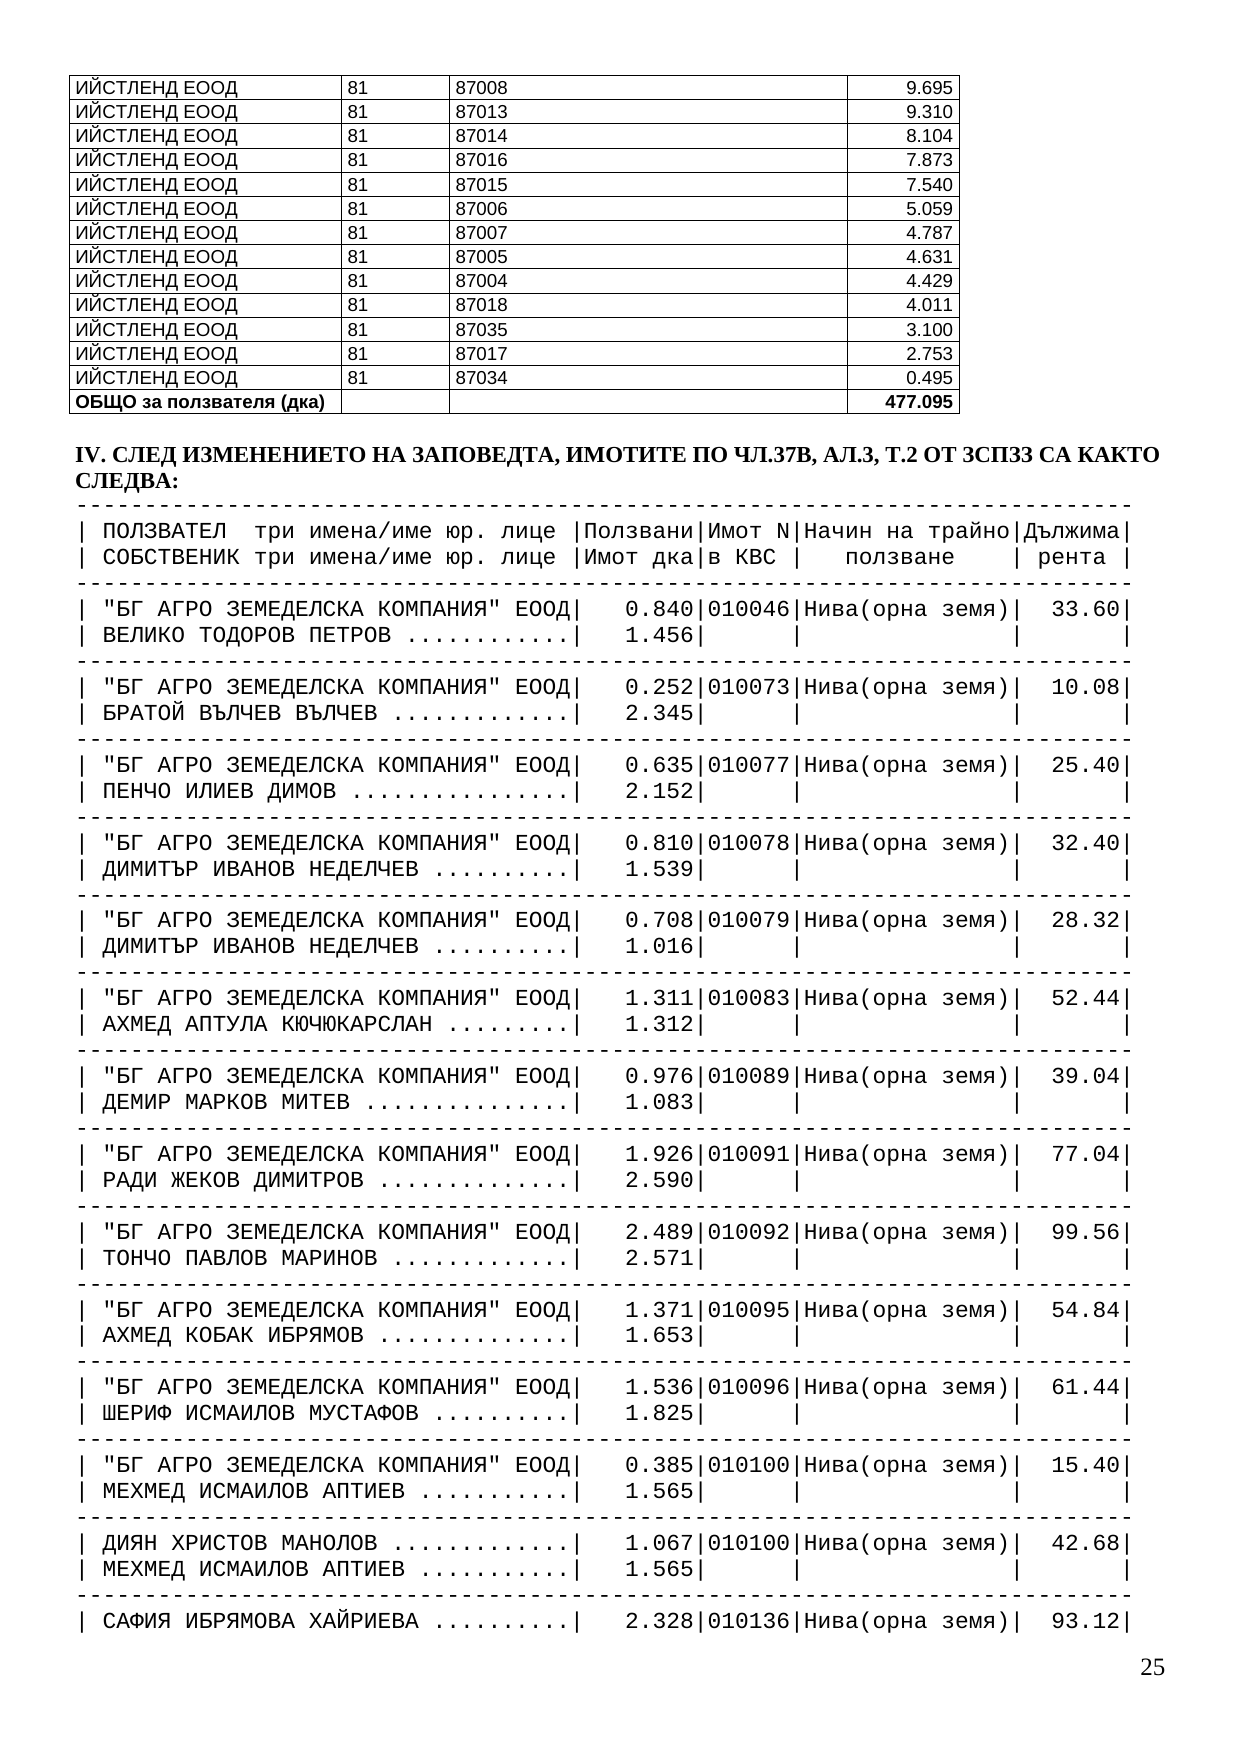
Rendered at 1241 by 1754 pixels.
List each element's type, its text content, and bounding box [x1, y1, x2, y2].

text | БРАТОЙ ВЪЛЧЕВ ВЪЛЧЕВ .............| 2.345| | | | [75, 701, 1165, 727]
text | АХМЕД КОБАК ИБРЯМОВ ..............| 1.653| | | | [75, 1324, 1165, 1350]
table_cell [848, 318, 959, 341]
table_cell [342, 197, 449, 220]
text | САФИЯ ИБРЯМОВА ХАЙРИЕВА ..........| 2.328|010136|Нива(орна земя)| 93.12| [75, 1609, 1165, 1635]
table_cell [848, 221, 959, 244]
text | ВЕЛИКО ТОДОРОВ ПЕТРОВ ............| 1.456| | | | [75, 623, 1165, 649]
text | "БГ АГРО ЗЕМЕДЕЛСКА КОМПАНИЯ" EООД| 0.635|010077|Нива(орна земя)| 25.40| [75, 753, 1165, 779]
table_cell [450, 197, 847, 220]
text | "БГ АГРО ЗЕМЕДЕЛСКА КОМПАНИЯ" EООД| 1.536|010096|Нива(орна земя)| 61.44| [75, 1376, 1165, 1402]
text | "БГ АГРО ЗЕМЕДЕЛСКА КОМПАНИЯ" EООД| 2.489|010092|Нива(орна земя)| 99.56| [75, 1220, 1165, 1246]
text | ПОЛЗВАТЕЛ три имена/име юр. лице |Ползвани|Имот N|Начин на трайно|Дължима| [75, 520, 1165, 546]
text | МЕХМЕД ИСМАИЛОВ АПТИЕВ ...........| 1.565| | | | [75, 1557, 1165, 1583]
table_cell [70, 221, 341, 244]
text ----------------------------------------------------------------------------- [75, 805, 1165, 831]
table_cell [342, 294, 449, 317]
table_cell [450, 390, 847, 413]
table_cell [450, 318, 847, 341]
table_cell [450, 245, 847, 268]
text ----------------------------------------------------------------------------- [75, 1350, 1165, 1376]
text | МЕХМЕД ИСМАИЛОВ АПТИЕВ ...........| 1.565| | | | [75, 1479, 1165, 1505]
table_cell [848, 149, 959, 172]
text ----------------------------------------------------------------------------- [75, 1038, 1165, 1064]
text ----------------------------------------------------------------------------- [75, 1116, 1165, 1142]
text | "БГ АГРО ЗЕМЕДЕЛСКА КОМПАНИЯ" EООД| 1.311|010083|Нива(орна земя)| 52.44| [75, 987, 1165, 1013]
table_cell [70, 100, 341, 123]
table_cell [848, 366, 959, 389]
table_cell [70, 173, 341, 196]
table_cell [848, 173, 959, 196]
text ----------------------------------------------------------------------------- [75, 1505, 1165, 1531]
text | ДЕМИР МАРКОВ МИТЕВ ...............| 1.083| | | | [75, 1090, 1165, 1116]
text | ПЕНЧО ИЛИЕВ ДИМОВ ................| 2.152| | | | [75, 779, 1165, 805]
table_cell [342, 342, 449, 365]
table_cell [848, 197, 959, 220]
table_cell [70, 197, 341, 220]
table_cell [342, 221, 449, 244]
text | АХМЕД АПТУЛА КЮЧЮКАРСЛАН .........| 1.312| | | | [75, 1013, 1165, 1038]
text | РАДИ ЖЕКОВ ДИМИТРОВ ..............| 2.590| | | | [75, 1168, 1165, 1194]
text | "БГ АГРО ЗЕМЕДЕЛСКА КОМПАНИЯ" EООД| 0.840|010046|Нива(орна земя)| 33.60| [75, 598, 1165, 623]
text | ДИМИТЪР ИВАНОВ НЕДЕЛЧЕВ ..........| 1.016| | | | [75, 935, 1165, 961]
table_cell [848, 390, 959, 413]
text ----------------------------------------------------------------------------- [75, 572, 1165, 598]
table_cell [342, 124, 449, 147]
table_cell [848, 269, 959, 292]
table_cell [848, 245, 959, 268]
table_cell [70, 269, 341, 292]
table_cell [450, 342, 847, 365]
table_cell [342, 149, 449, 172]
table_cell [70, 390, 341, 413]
text | "БГ АГРО ЗЕМЕДЕЛСКА КОМПАНИЯ" EООД| 0.252|010073|Нива(орна земя)| 10.08| [75, 675, 1165, 701]
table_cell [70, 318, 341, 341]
text ----------------------------------------------------------------------------- [75, 961, 1165, 987]
text ----------------------------------------------------------------------------- [75, 494, 1165, 520]
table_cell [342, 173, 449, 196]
text | ТОНЧО ПАВЛОВ МАРИНОВ .............| 2.571| | | | [75, 1246, 1165, 1272]
text | ШЕРИФ ИСМАИЛОВ МУСТАФОВ ..........| 1.825| | | | [75, 1402, 1165, 1428]
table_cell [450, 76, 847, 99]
text ІV. СЛЕД ИЗМЕНЕНИЕТО НА ЗАПОВЕДТА, ИМОТИТЕ ПО ЧЛ.37В, АЛ.3, Т.2 ОТ ЗСПЗЗ СА КАКТО СЛЕДВА: [75, 441, 1165, 494]
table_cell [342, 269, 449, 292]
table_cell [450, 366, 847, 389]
text ----------------------------------------------------------------------------- [75, 883, 1165, 909]
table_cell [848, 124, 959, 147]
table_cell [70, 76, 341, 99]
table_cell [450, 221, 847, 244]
text | ДИЯН ХРИСТОВ МАНОЛОВ .............| 1.067|010100|Нива(орна земя)| 42.68| [75, 1531, 1165, 1557]
text | СОБСТВЕНИК три имена/име юр. лице |Имот дка|в КВС | ползване | рента | [75, 546, 1165, 572]
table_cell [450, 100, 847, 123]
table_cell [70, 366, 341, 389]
text | ДИМИТЪР ИВАНОВ НЕДЕЛЧЕВ ..........| 1.539| | | | [75, 857, 1165, 883]
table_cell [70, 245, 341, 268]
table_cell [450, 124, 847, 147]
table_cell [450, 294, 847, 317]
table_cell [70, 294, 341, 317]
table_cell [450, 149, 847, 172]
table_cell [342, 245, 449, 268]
text ----------------------------------------------------------------------------- [75, 1194, 1165, 1220]
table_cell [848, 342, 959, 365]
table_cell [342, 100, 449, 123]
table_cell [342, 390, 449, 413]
text | "БГ АГРО ЗЕМЕДЕЛСКА КОМПАНИЯ" EООД| 0.385|010100|Нива(орна земя)| 15.40| [75, 1453, 1165, 1479]
text | "БГ АГРО ЗЕМЕДЕЛСКА КОМПАНИЯ" EООД| 1.371|010095|Нива(орна земя)| 54.84| [75, 1298, 1165, 1324]
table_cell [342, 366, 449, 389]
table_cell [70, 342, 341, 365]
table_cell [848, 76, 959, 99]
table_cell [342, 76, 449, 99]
text | "БГ АГРО ЗЕМЕДЕЛСКА КОМПАНИЯ" EООД| 0.976|010089|Нива(орна земя)| 39.04| [75, 1064, 1165, 1090]
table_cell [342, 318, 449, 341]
text ----------------------------------------------------------------------------- [75, 1272, 1165, 1298]
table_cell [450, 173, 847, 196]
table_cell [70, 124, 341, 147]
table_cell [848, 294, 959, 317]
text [75, 1583, 1165, 1609]
text ----------------------------------------------------------------------------- [75, 1428, 1165, 1453]
text | "БГ АГРО ЗЕМЕДЕЛСКА КОМПАНИЯ" EООД| 1.926|010091|Нива(орна земя)| 77.04| [75, 1142, 1165, 1168]
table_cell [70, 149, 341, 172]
text ----------------------------------------------------------------------------- [75, 727, 1165, 753]
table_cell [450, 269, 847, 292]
text | "БГ АГРО ЗЕМЕДЕЛСКА КОМПАНИЯ" EООД| 0.708|010079|Нива(орна земя)| 28.32| [75, 909, 1165, 935]
text ----------------------------------------------------------------------------- [75, 649, 1165, 675]
text | "БГ АГРО ЗЕМЕДЕЛСКА КОМПАНИЯ" EООД| 0.810|010078|Нива(орна земя)| 32.40| [75, 831, 1165, 857]
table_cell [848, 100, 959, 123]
